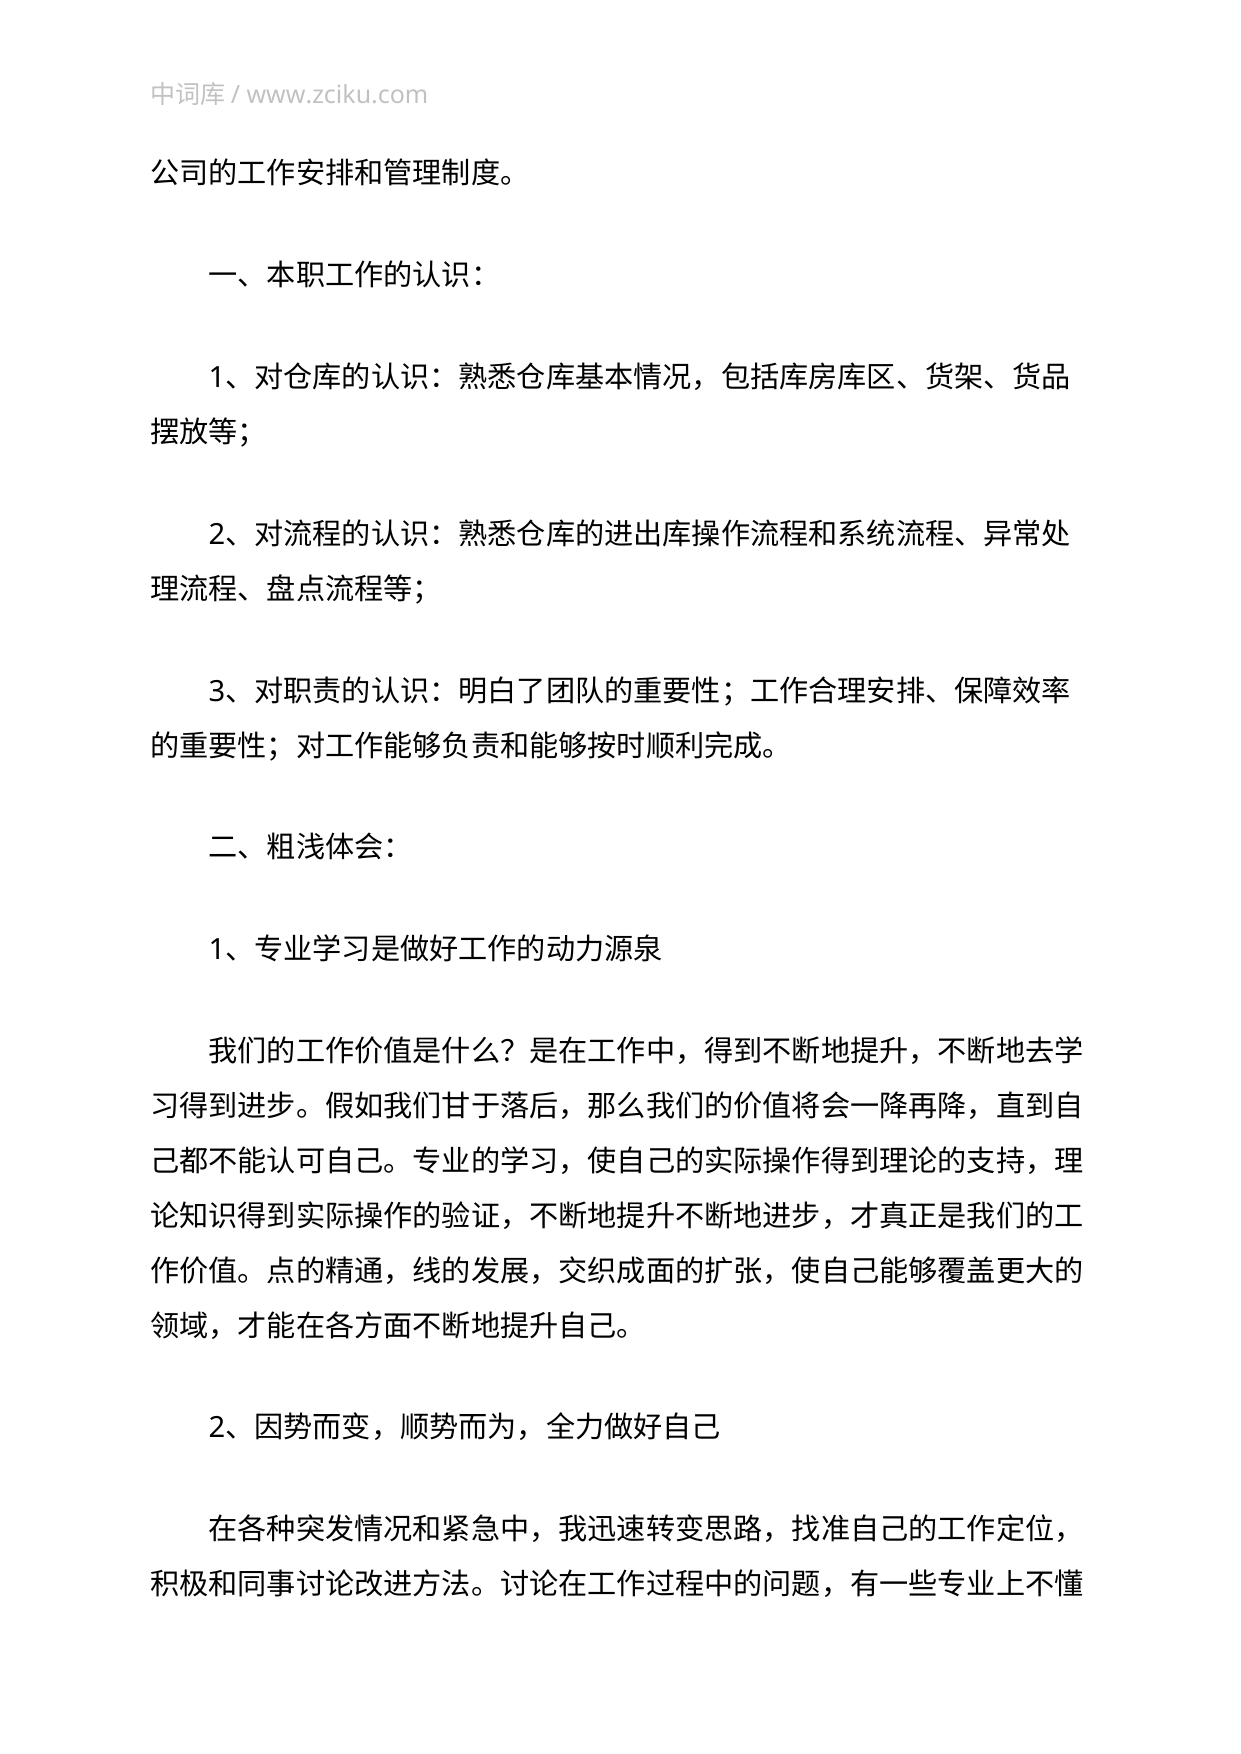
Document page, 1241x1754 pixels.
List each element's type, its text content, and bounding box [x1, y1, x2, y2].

text 3、对职责的认识：明白了团队的重要性；工作合理安排、保障效率的重要性；对工作能够负责和能够按时顺利完成。 [150, 667, 1090, 764]
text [150, 150, 1090, 192]
text 2、因势而变，顺势而为，全力做好自己 [150, 1404, 1090, 1446]
text 一、本职工作的认识： [150, 252, 1090, 294]
text 2、对流程的认识：熟悉仓库的进出库操作流程和系统流程、异常处理流程、盘点流程等； [150, 510, 1090, 608]
text 我们的工作价值是什么？是在工作中，得到不断地提升，不断地去学习得到进步。假如我们甘于落后，那么我们的价值将会一降再降，直到自己都不能认可自己。专业的学习，使自己的实际操作得到理论的支持，理论知识得到实际操作的验证，不断地提升不断地进步，才真正是我们的工作价值。点的精通，线的发展，交织成面的扩张，使自己能够覆盖更大的领域，才能在各方面不断地提升自己。 [150, 1028, 1090, 1344]
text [150, 1506, 1090, 1603]
text 二、粗浅体会： [150, 824, 1090, 866]
text 1、对仓库的认识：熟悉仓库基本情况，包括库房库区、货架、货品摆放等； [150, 353, 1090, 451]
text 1、专业学习是做好工作的动力源泉 [150, 926, 1090, 968]
